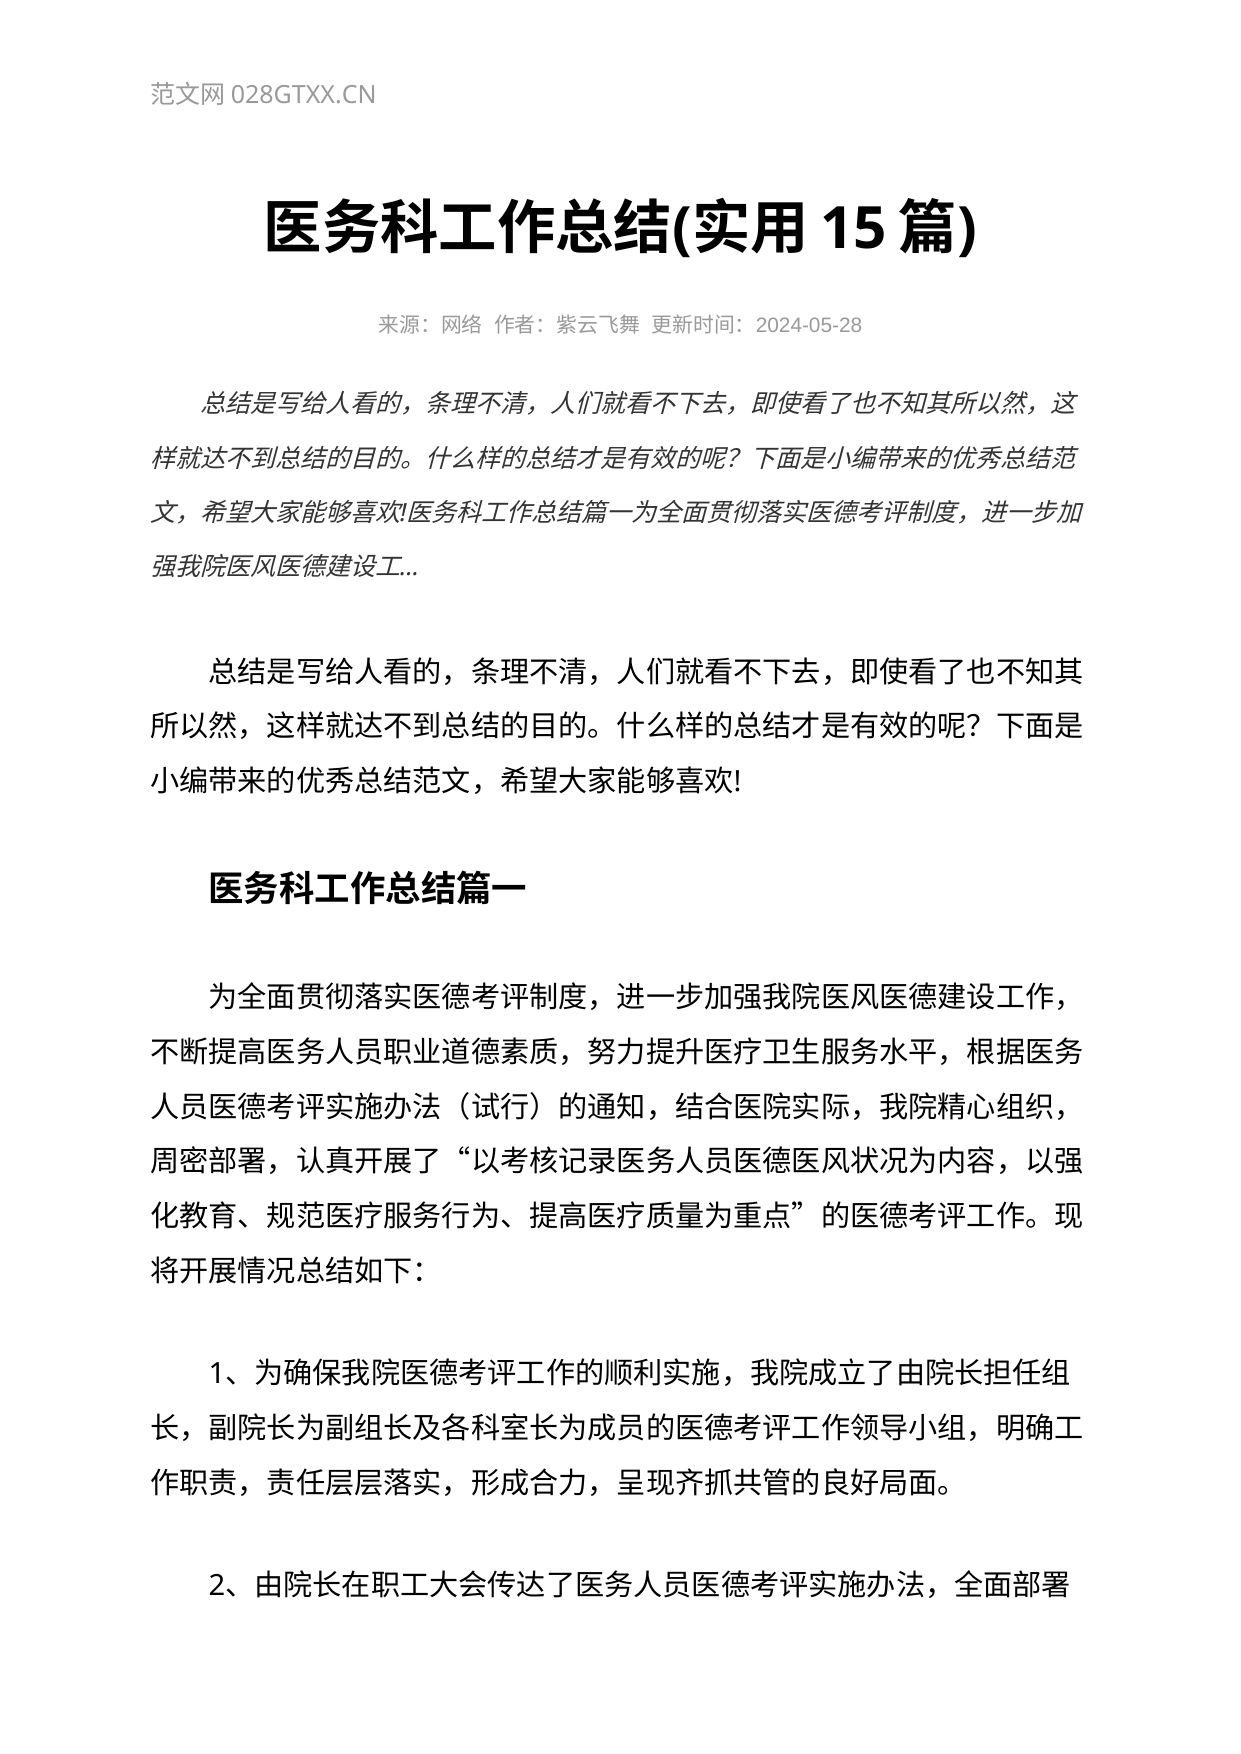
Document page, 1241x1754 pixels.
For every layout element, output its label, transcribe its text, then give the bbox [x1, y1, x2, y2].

subtitle 医务科工作总结(实用15篇) [150, 181, 1090, 266]
text 医务科工作总结篇一 [150, 860, 1090, 911]
text 1、为确保我院医德考评工作的顺利实施，我院成立了由院长担任组长，副院长为副组长及各科室长为成员的医德考评工作领导小组，明确工作职责，责任层层落实，形成合力，呈现齐抓共管的良好局面。 [150, 1349, 1090, 1502]
text 来源：网络 作者：紫云飞舞 更新时间：2024-05-28 [150, 313, 1090, 337]
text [150, 1561, 1090, 1604]
text 总结是写给人看的，条理不清，人们就看不下去，即使看了也不知其所以然，这样就达不到总结的目的。什么样的总结才是有效的呢？下面是小编带来的优秀总结范文，希望大家能够喜欢!医务科工作总结篇一为全面贯彻落实医德考评制度，进一步加强我院医风医德建设工... [150, 384, 1090, 583]
text 为全面贯彻落实医德考评制度，进一步加强我院医风医德建设工作，不断提高医务人员职业道德素质，努力提升医疗卫生服务水平，根据医务人员医德考评实施办法（试行）的通知，结合医院实际，我院精心组织，周密部署，认真开展了“以考核记录医务人员医德医风状况为内容，以强化教育、规范医疗服务行为、提高医疗质量为重点”的医德考评工作。现将开展情况总结如下： [150, 973, 1090, 1290]
text 总结是写给人看的，条理不清，人们就看不下去，即使看了也不知其所以然，这样就达不到总结的目的。什么样的总结才是有效的呢？下面是小编带来的优秀总结范文，希望大家能够喜欢! [150, 648, 1090, 800]
